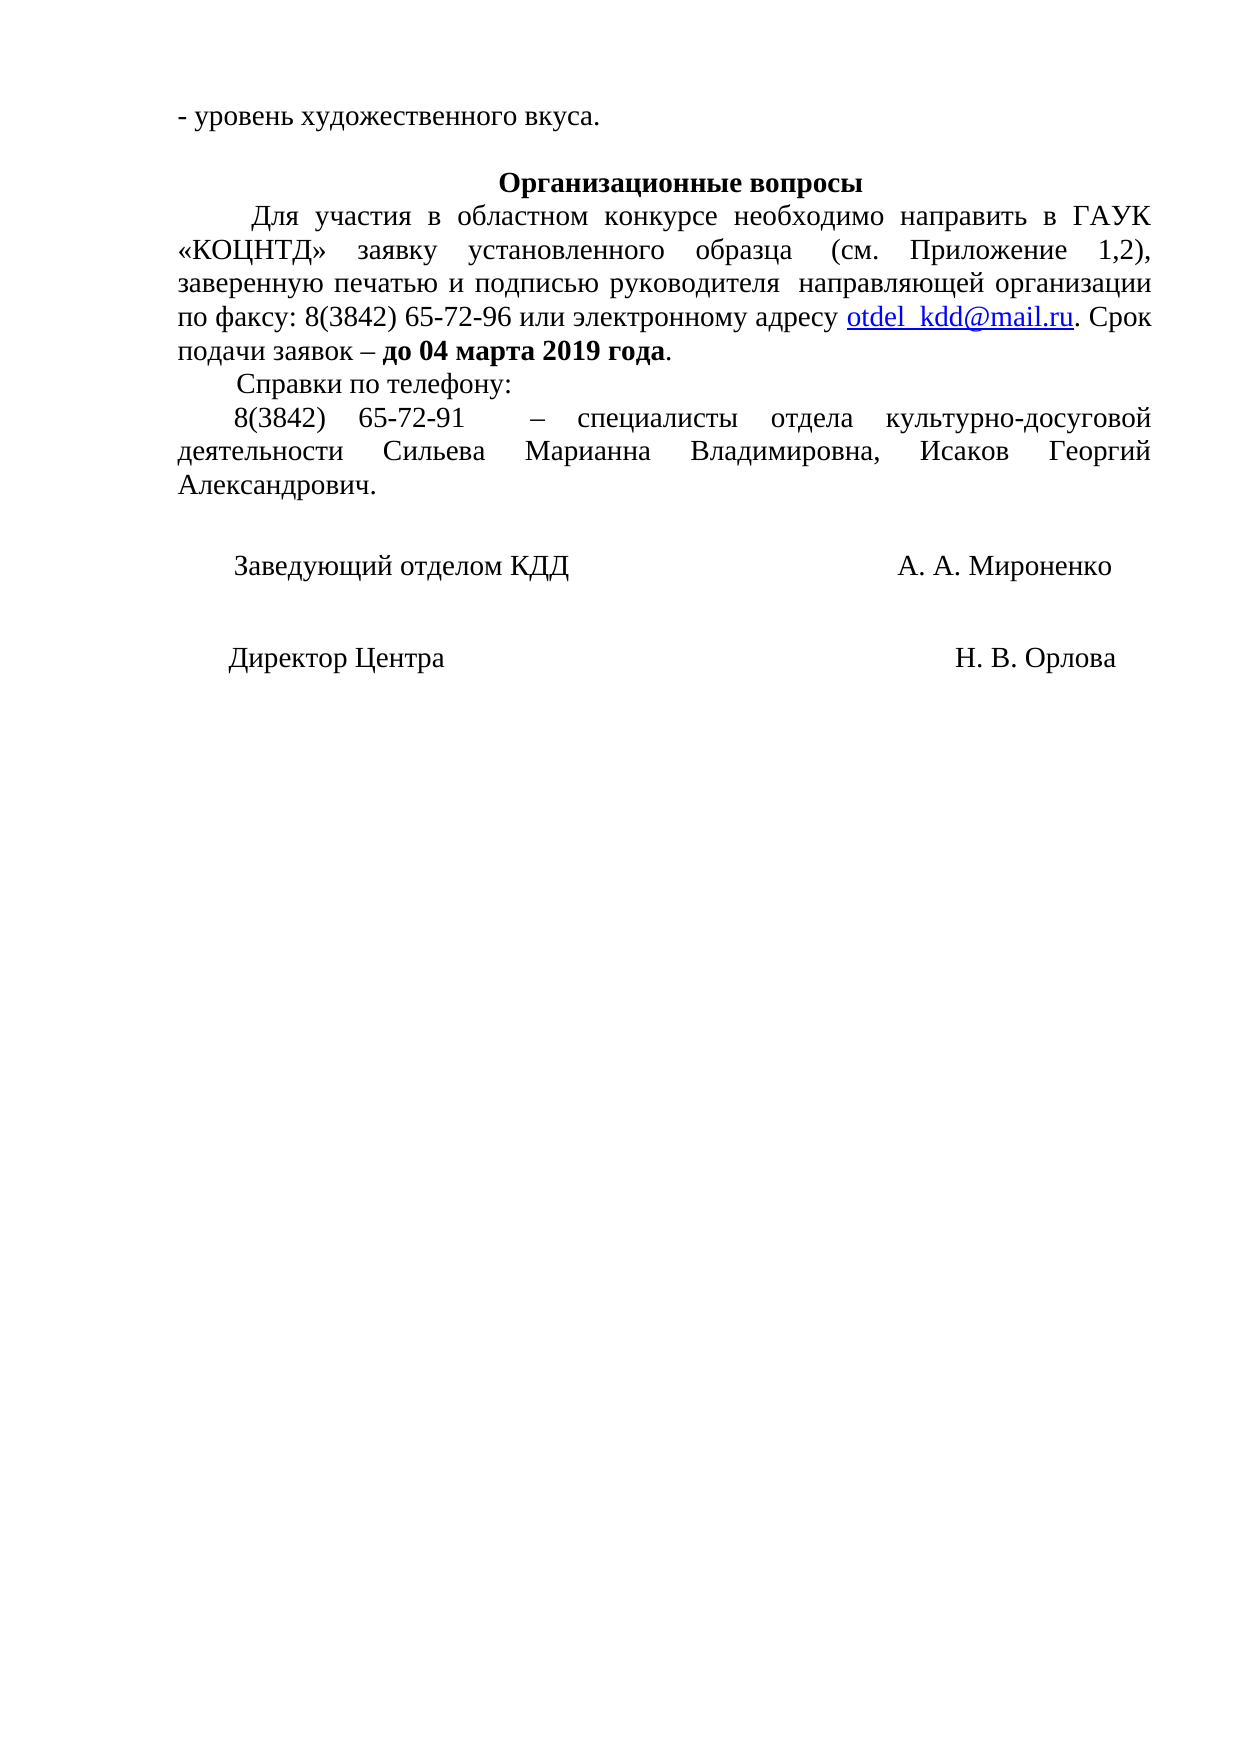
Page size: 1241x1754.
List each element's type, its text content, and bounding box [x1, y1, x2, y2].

text Заведующий отделом КДД А. А. Мироненко [177, 548, 1152, 582]
text Директор Центра Н. В. Орлова [177, 640, 1152, 673]
text - уровень художественного вкуса. [177, 98, 1152, 131]
text Для участия в областном конкурсе необходимо направить в ГАУК «КОЦНТД» заявку установленного образца (см. Приложение 1,2), заверенную печатью и подписью руководителя направляющей организации по факсу: 8(3842) 65-72-96 или электронному адресу otdel_kdd@mail.ru. Срок подачи заявок – до 04 марта 2019 года. [177, 198, 1152, 366]
text Организационные вопросы [177, 165, 1152, 198]
text Справки по телефону: [177, 366, 1152, 400]
text 8(3842) 65-72-91 – специалисты отдела культурно-досуговой деятельности Сильева Марианна Владимировна, Исаков Георгий Александрович. [177, 400, 1152, 500]
